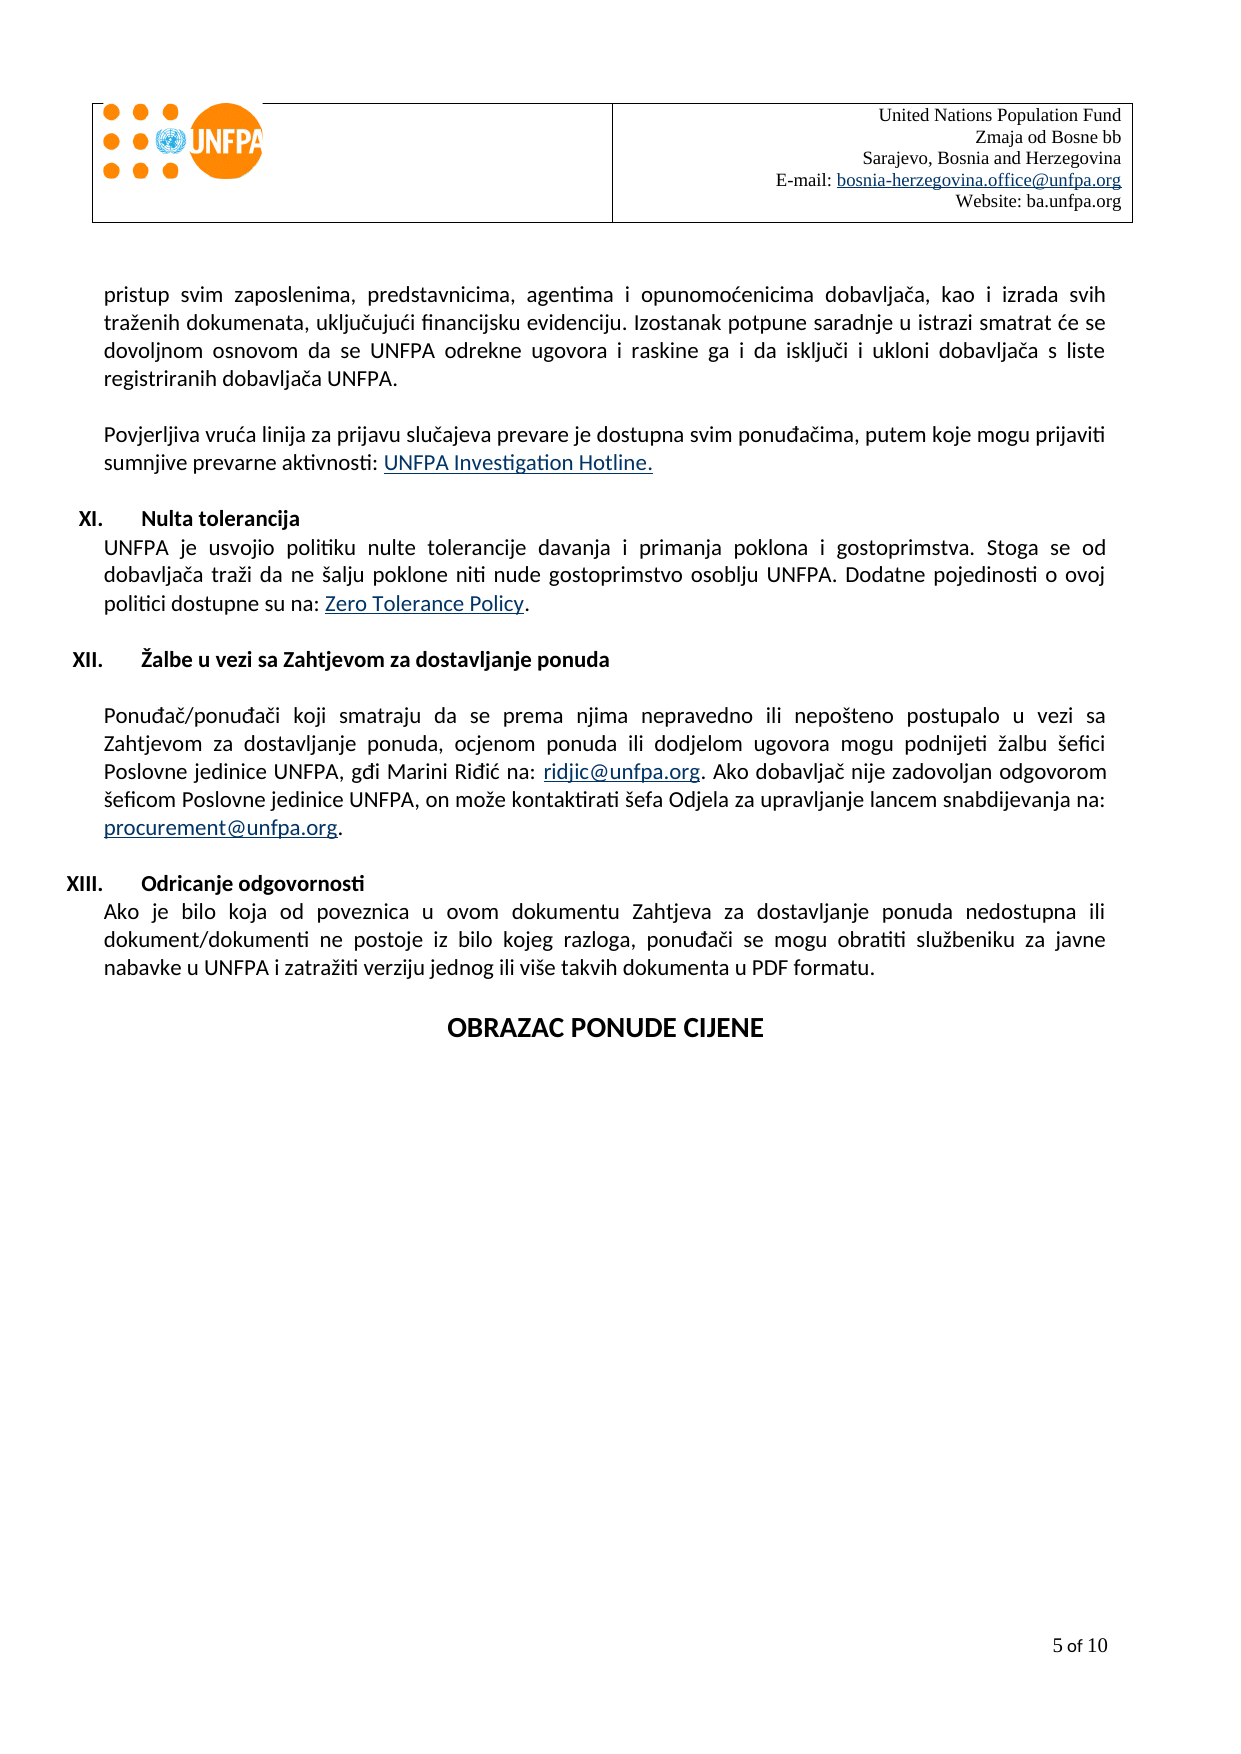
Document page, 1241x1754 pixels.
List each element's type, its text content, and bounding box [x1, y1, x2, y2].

text Ponuđač/ponuđači koji smatraju da se prema njima nepravedno ili nepošteno postupalo u vezi sa Zahtjevom za dostavljanje ponuda, ocjenom ponuda ili dodjelom ugovora mogu podnijeti žalbu šefici Poslovne jedinice UNFPA, gđi Marini Riđić na: ridjic@unfpa.org. Ako dobavljač nije zadovoljan odgovorom šeficom Poslovne jedinice UNFPA, on može kontaktirati šefa Odjela za upravljanje lancem snabdijevanja na: procurement@unfpa.org. [103, 701, 1107, 841]
list Žalbe u vezi sa Zahtjevom za dostavljanje ponuda [103, 645, 1107, 673]
list Odricanje odgovornosti [103, 869, 1107, 897]
text Povjerljiva vruća linija za prijavu slučajeva prevare je dostupna svim ponuđačima, putem koje mogu prijaviti sumnjive prevarne aktivnosti: UNFPA Investigation Hotline. [103, 421, 1107, 477]
text OBRAZAC PONUDE CIJENE [103, 1009, 1107, 1044]
list Nulta tolerancija [103, 504, 1107, 533]
picture [103, 103, 263, 179]
text Ako je bilo koja od poveznica u ovom dokumentu Zahtjeva za dostavljanje ponuda nedostupna ili dokument/dokumenti ne postoje iz bilo kojeg razloga, ponuđači se mogu obratiti službeniku za javne nabavke u UNFPA i zatražiti verziju jednog ili više takvih dokumenta u PDF formatu. [103, 897, 1107, 981]
text UNFPA je usvojio politiku nulte tolerancije davanja i primanja poklona i gostoprimstva. Stoga se od dobavljača traži da ne šalju poklone niti nude gostoprimstvo osoblju UNFPA. Dodatne pojedinosti o ovoj politici dostupne su na: Zero Tolerance Policy. [103, 533, 1107, 617]
